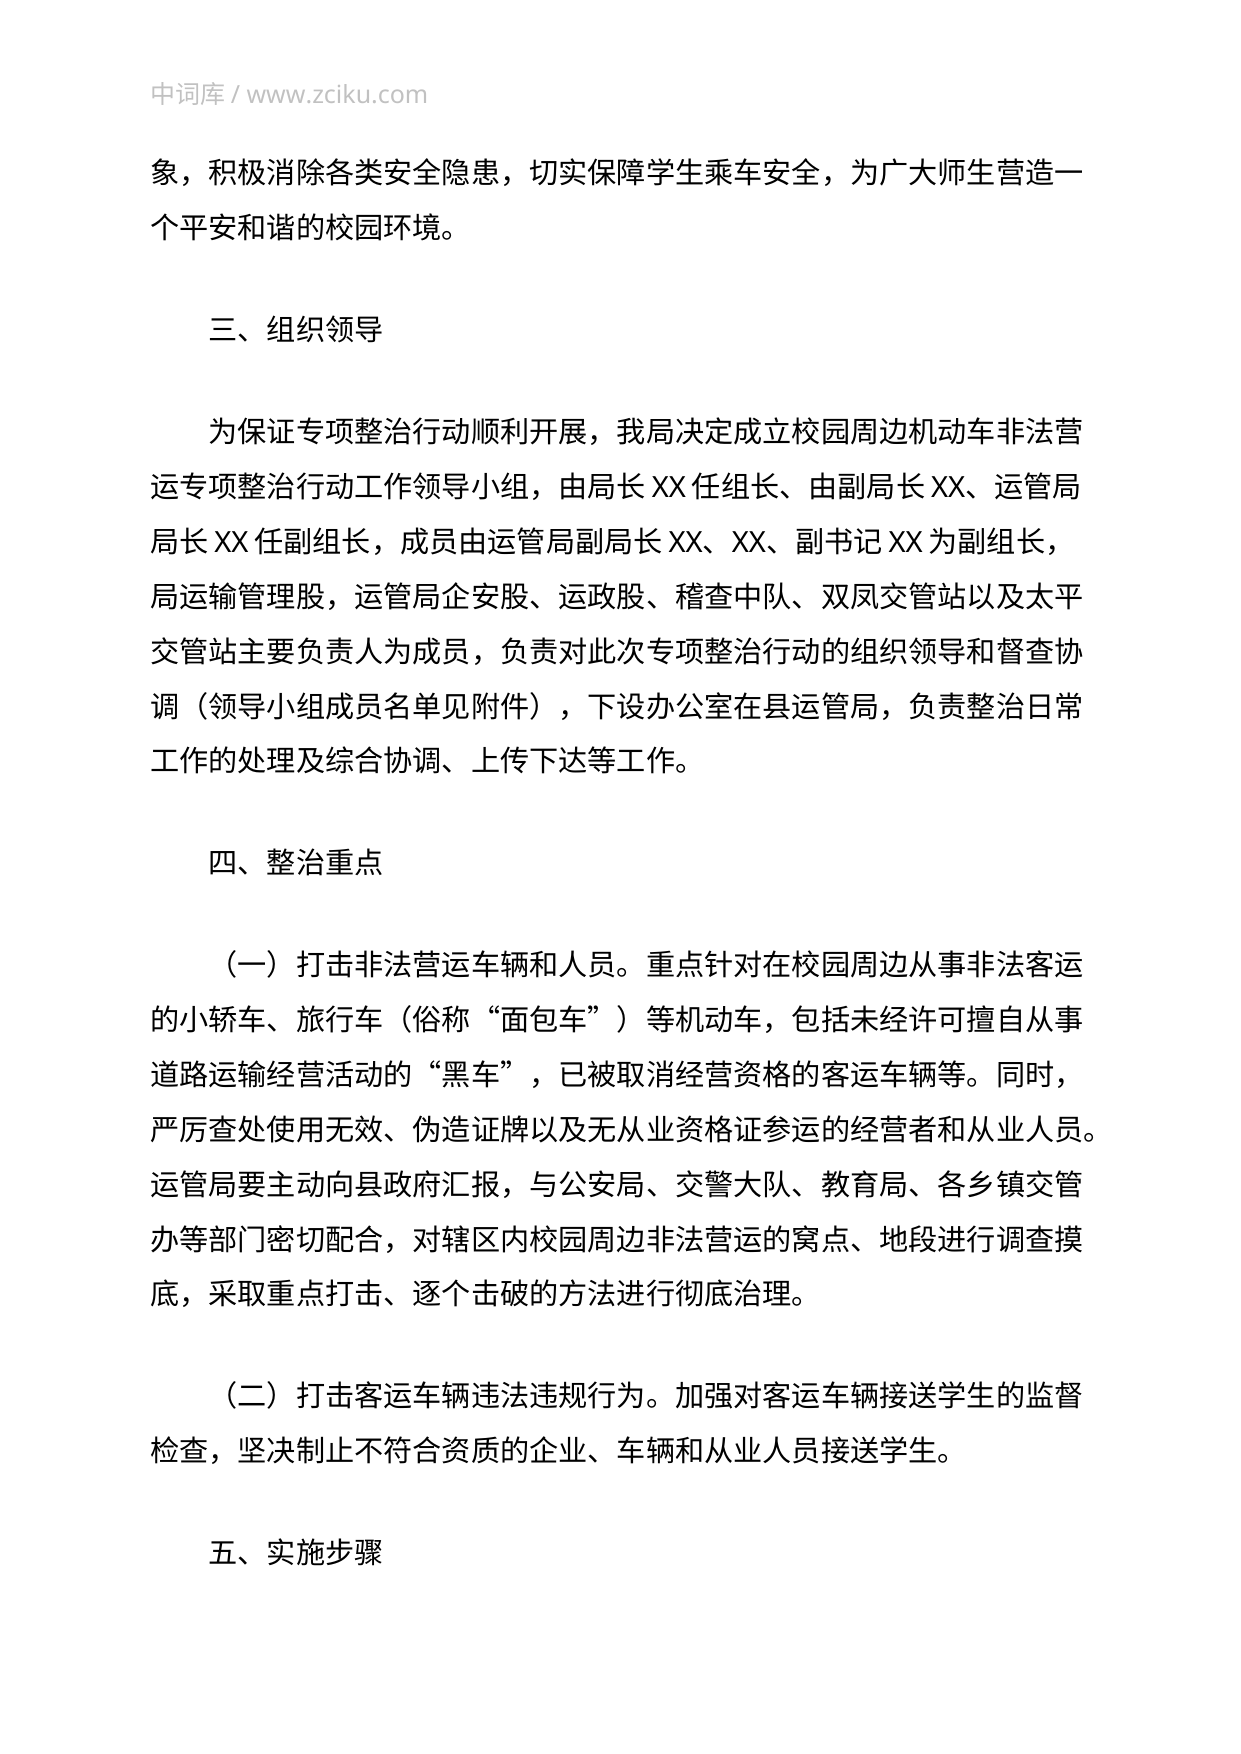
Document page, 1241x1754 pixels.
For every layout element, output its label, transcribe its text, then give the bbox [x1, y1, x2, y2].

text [150, 150, 1090, 247]
text （二）打击客运车辆违法违规行为。加强对客运车辆接送学生的监督检查，坚决制止不符合资质的企业、车辆和从业人员接送学生。 [150, 1373, 1090, 1470]
text （一）打击非法营运车辆和人员。重点针对在校园周边从事非法客运的小轿车、旅行车（俗称“面包车”）等机动车，包括未经许可擅自从事道路运输经营活动的“黑车”，已被取消经营资格的客运车辆等。同时，严厉查处使用无效、伪造证牌以及无从业资格证参运的经营者和从业人员。运管局要主动向县政府汇报，与公安局、交警大队、教育局、各乡镇交管办等部门密切配合，对辖区内校园周边非法营运的窝点、地段进行调查摸底，采取重点打击、逐个击破的方法进行彻底治理。 [150, 942, 1090, 1313]
text 四、整治重点 [150, 840, 1090, 882]
text 五、实施步骤 [150, 1529, 1090, 1572]
text 为保证专项整治行动顺利开展，我局决定成立校园周边机动车非法营运专项整治行动工作领导小组，由局长XX任组长、由副局长XX、运管局局长XX任副组长，成员由运管局副局长XX、XX、副书记XX为副组长，局运输管理股，运管局企安股、运政股、稽查中队、双凤交管站以及太平交管站主要负责人为成员，负责对此次专项整治行动的组织领导和督查协调（领导小组成员名单见附件），下设办公室在县运管局，负责整治日常工作的处理及综合协调、上传下达等工作。 [150, 408, 1090, 780]
text 三、组织领导 [150, 307, 1090, 349]
